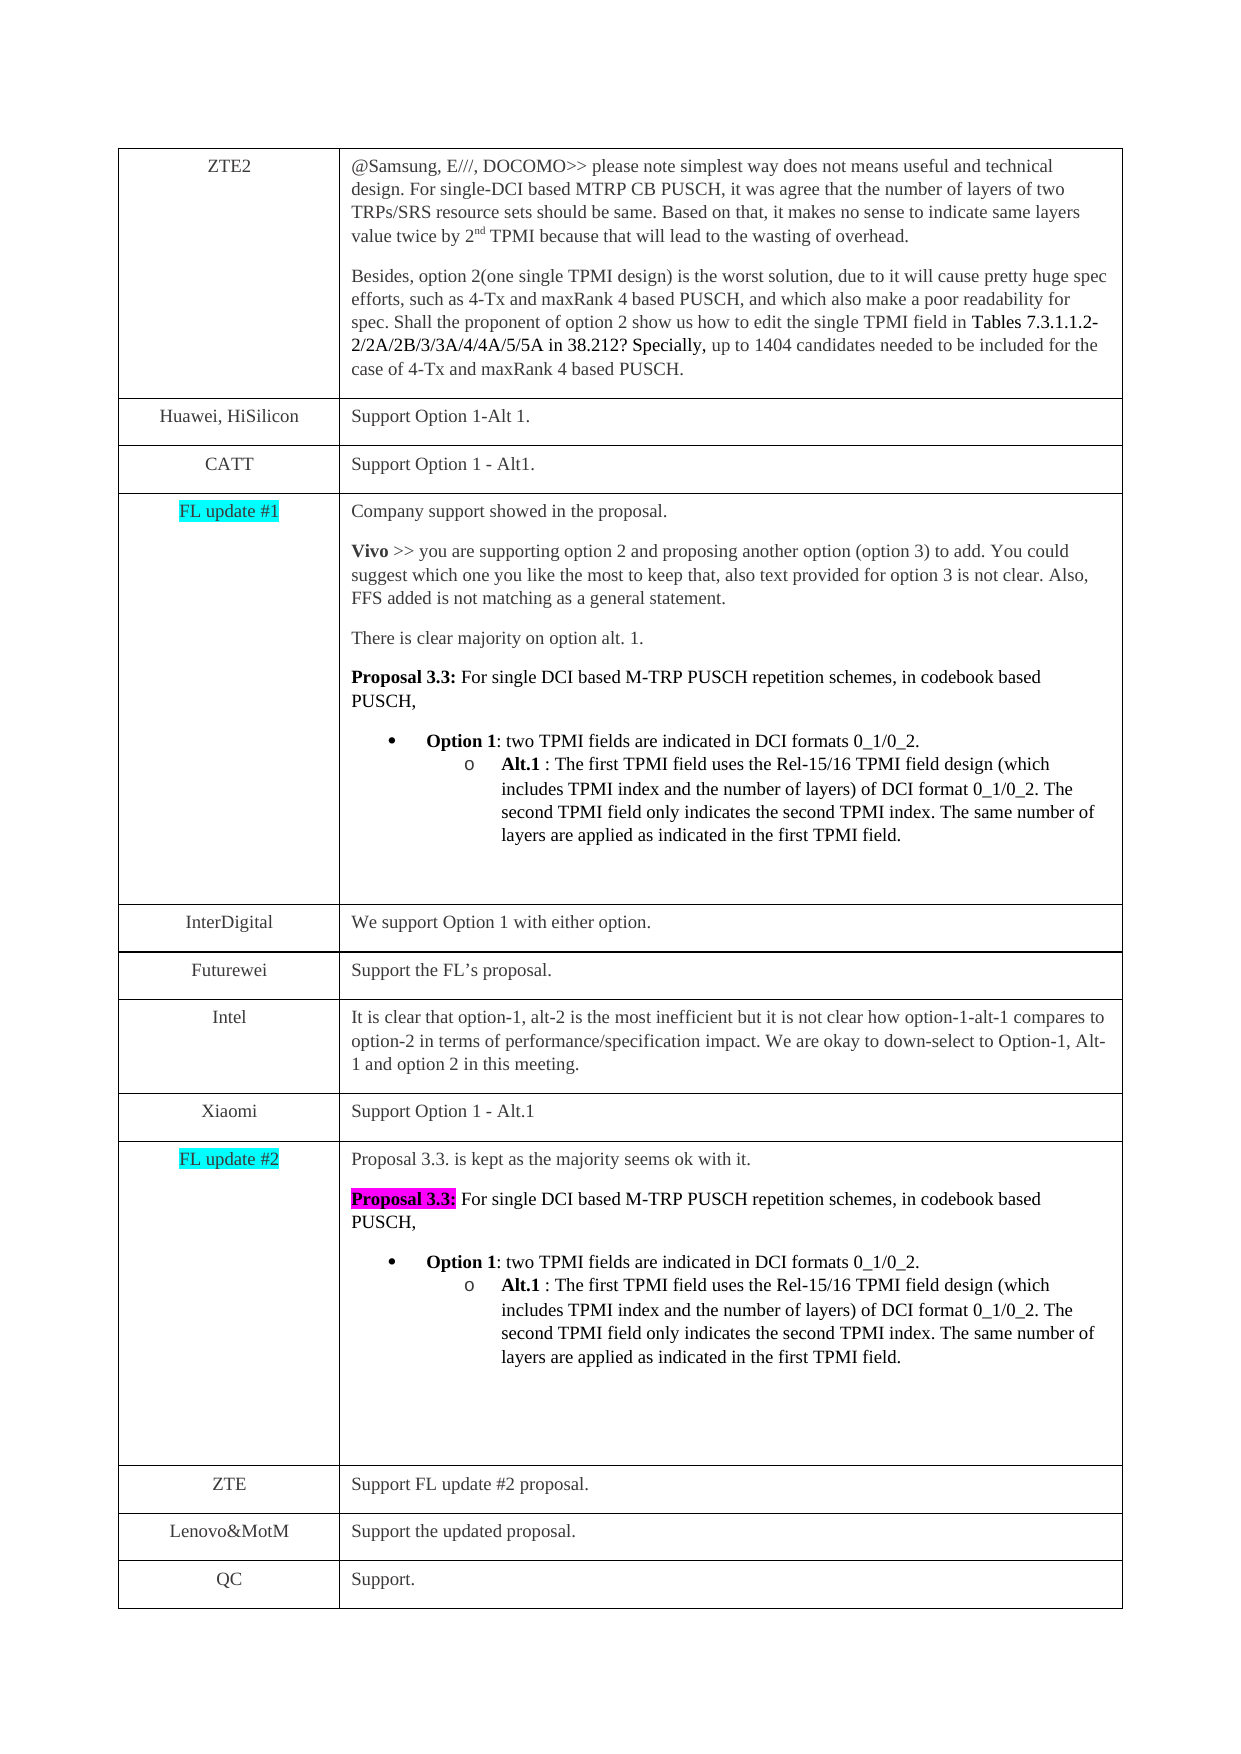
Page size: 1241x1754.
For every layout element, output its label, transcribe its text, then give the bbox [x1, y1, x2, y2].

table_cell FL update #2 [119, 1142, 339, 1465]
table_cell Support the FL’s proposal. [340, 953, 1122, 999]
table_cell Futurewei [119, 953, 339, 999]
table_cell FL update #1 [119, 494, 339, 904]
table_cell Support Option 1-Alt 1. [340, 399, 1122, 445]
table_cell We support Option 1 with either option. [340, 905, 1122, 951]
table_cell Intel [119, 1000, 339, 1093]
table_cell Proposal 3.3. is kept as the majority seems ok with it. Proposal 3.3: For single DCI based M-TRP PUSCH repetition schemes, in codebook based PUSCH, Option 1: two TPMI fields are indicated in DCI formats 0_1/0_2. Alt.1 : The first TPMI field uses the Rel-15/16 TPMI field design (which includes TPMI index and the number of layers) of DCI format 0_1/0_2. The second TPMI field only indicates the second TPMI index. The same number of layers are applied as indicated in the first TPMI field. [340, 1142, 1122, 1465]
table_cell Support Option 1 - Alt1. [340, 446, 1122, 493]
table_cell Lenovo&MotM [119, 1514, 339, 1560]
table_cell @Samsung, E///, DOCOMO>> please note simplest way does not means useful and technical design. For single-DCI based MTRP CB PUSCH, it was agree that the number of layers of two TRPs/SRS resource sets should be same. Based on that, it makes no sense to indicate same layers value twice by 2nd TPMI because that will lead to the wasting of overhead. Besides, option 2(one single TPMI design) is the worst solution, due to it will cause pretty huge spec efforts, such as 4-Tx and maxRank 4 based PUSCH, and which also make a poor readability for spec. Shall the proponent of option 2 show us how to edit the single TPMI field in Tables 7.3.1.1.2-2/2A/2B/3/3A/4/4A/5/5A in 38.212? Specially, up to 1404 candidates needed to be included for the case of 4-Tx and maxRank 4 based PUSCH. [340, 149, 1122, 398]
table_cell Support. [340, 1561, 1122, 1608]
table_cell Support FL update #2 proposal. [340, 1466, 1122, 1513]
table_cell InterDigital [119, 905, 339, 951]
table_cell Support Option 1 - Alt.1 [340, 1094, 1122, 1141]
table_cell Support the updated proposal. [340, 1514, 1122, 1560]
table_cell It is clear that option-1, alt-2 is the most inefficient but it is not clear how option-1-alt-1 compares to option-2 in terms of performance/specification impact. We are okay to down-select to Option-1, Alt-1 and option 2 in this meeting. [340, 1000, 1122, 1093]
table_cell Xiaomi [119, 1094, 339, 1141]
table_cell Huawei, HiSilicon [119, 399, 339, 445]
table_cell ZTE [119, 1466, 339, 1513]
table_cell Company support showed in the proposal. Vivo >> you are supporting option 2 and proposing another option (option 3) to add. You could suggest which one you like the most to keep that, also text provided for option 3 is not clear. Also, FFS added is not matching as a general statement. There is clear majority on option alt. 1. Proposal 3.3: For single DCI based M-TRP PUSCH repetition schemes, in codebook based PUSCH, Option 1: two TPMI fields are indicated in DCI formats 0_1/0_2. Alt.1 : The first TPMI field uses the Rel-15/16 TPMI field design (which includes TPMI index and the number of layers) of DCI format 0_1/0_2. The second TPMI field only indicates the second TPMI index. The same number of layers are applied as indicated in the first TPMI field. [340, 494, 1122, 904]
table_cell ZTE2 [119, 149, 339, 398]
table_cell QC [119, 1561, 339, 1608]
table_cell CATT [119, 446, 339, 493]
